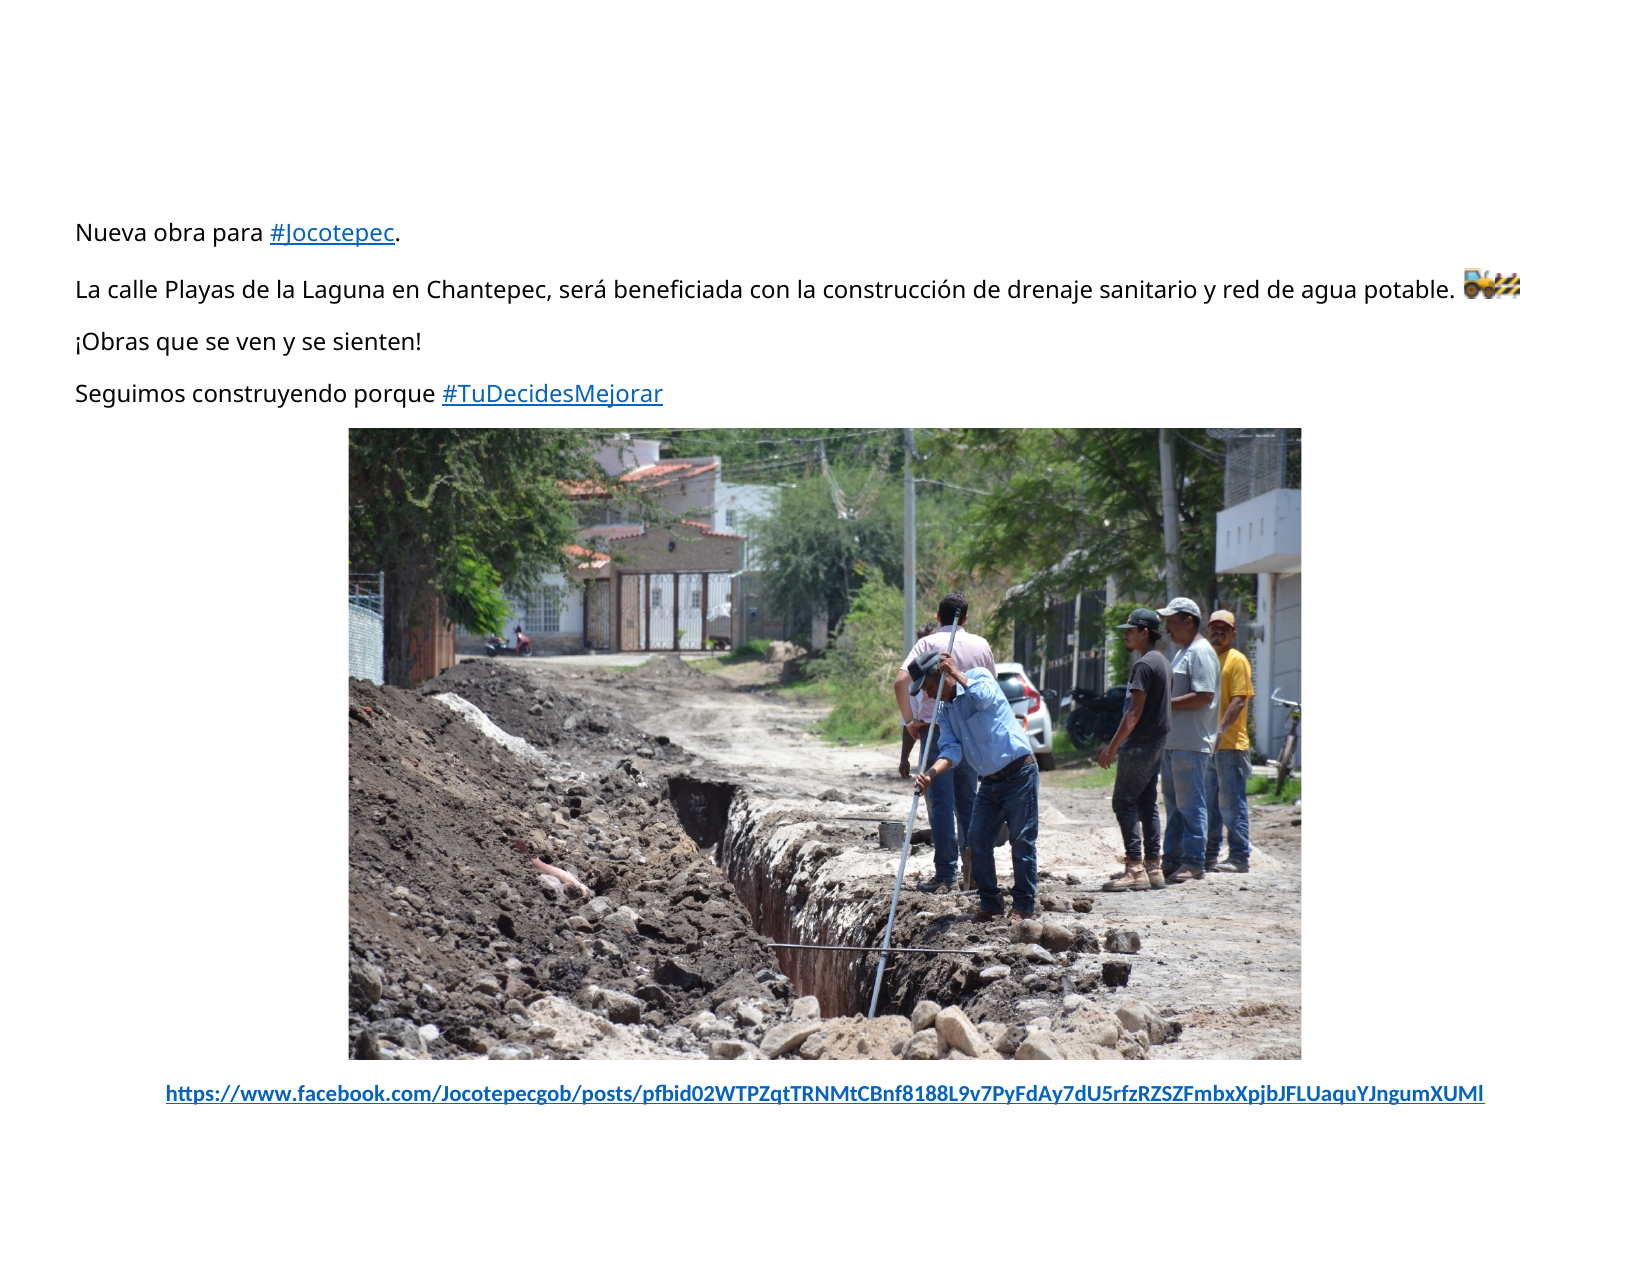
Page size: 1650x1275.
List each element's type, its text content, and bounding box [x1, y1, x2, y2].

text Nueva obra para #Jocotepec. [75, 216, 1575, 248]
text Seguimos construyendo porque #TuDecidesMejorar [75, 377, 1575, 409]
text https://www.facebook.com/Jocotepecgob/posts/pfbid02WTPZqtTRNMtCBnf8188L9v7PyFdAy7dU5rfzRZSZFmbxXpjbJFLUaquYJngumXUMl [75, 1079, 1575, 1107]
text ¡Obras que se ven y se sienten! [75, 325, 1575, 358]
text La calle Playas de la Laguna en Chantepec, será beneficiada con la construcción de drenaje sanitario y red de agua potable. [75, 267, 1575, 306]
picture [1463, 267, 1520, 299]
picture [348, 428, 1302, 1060]
